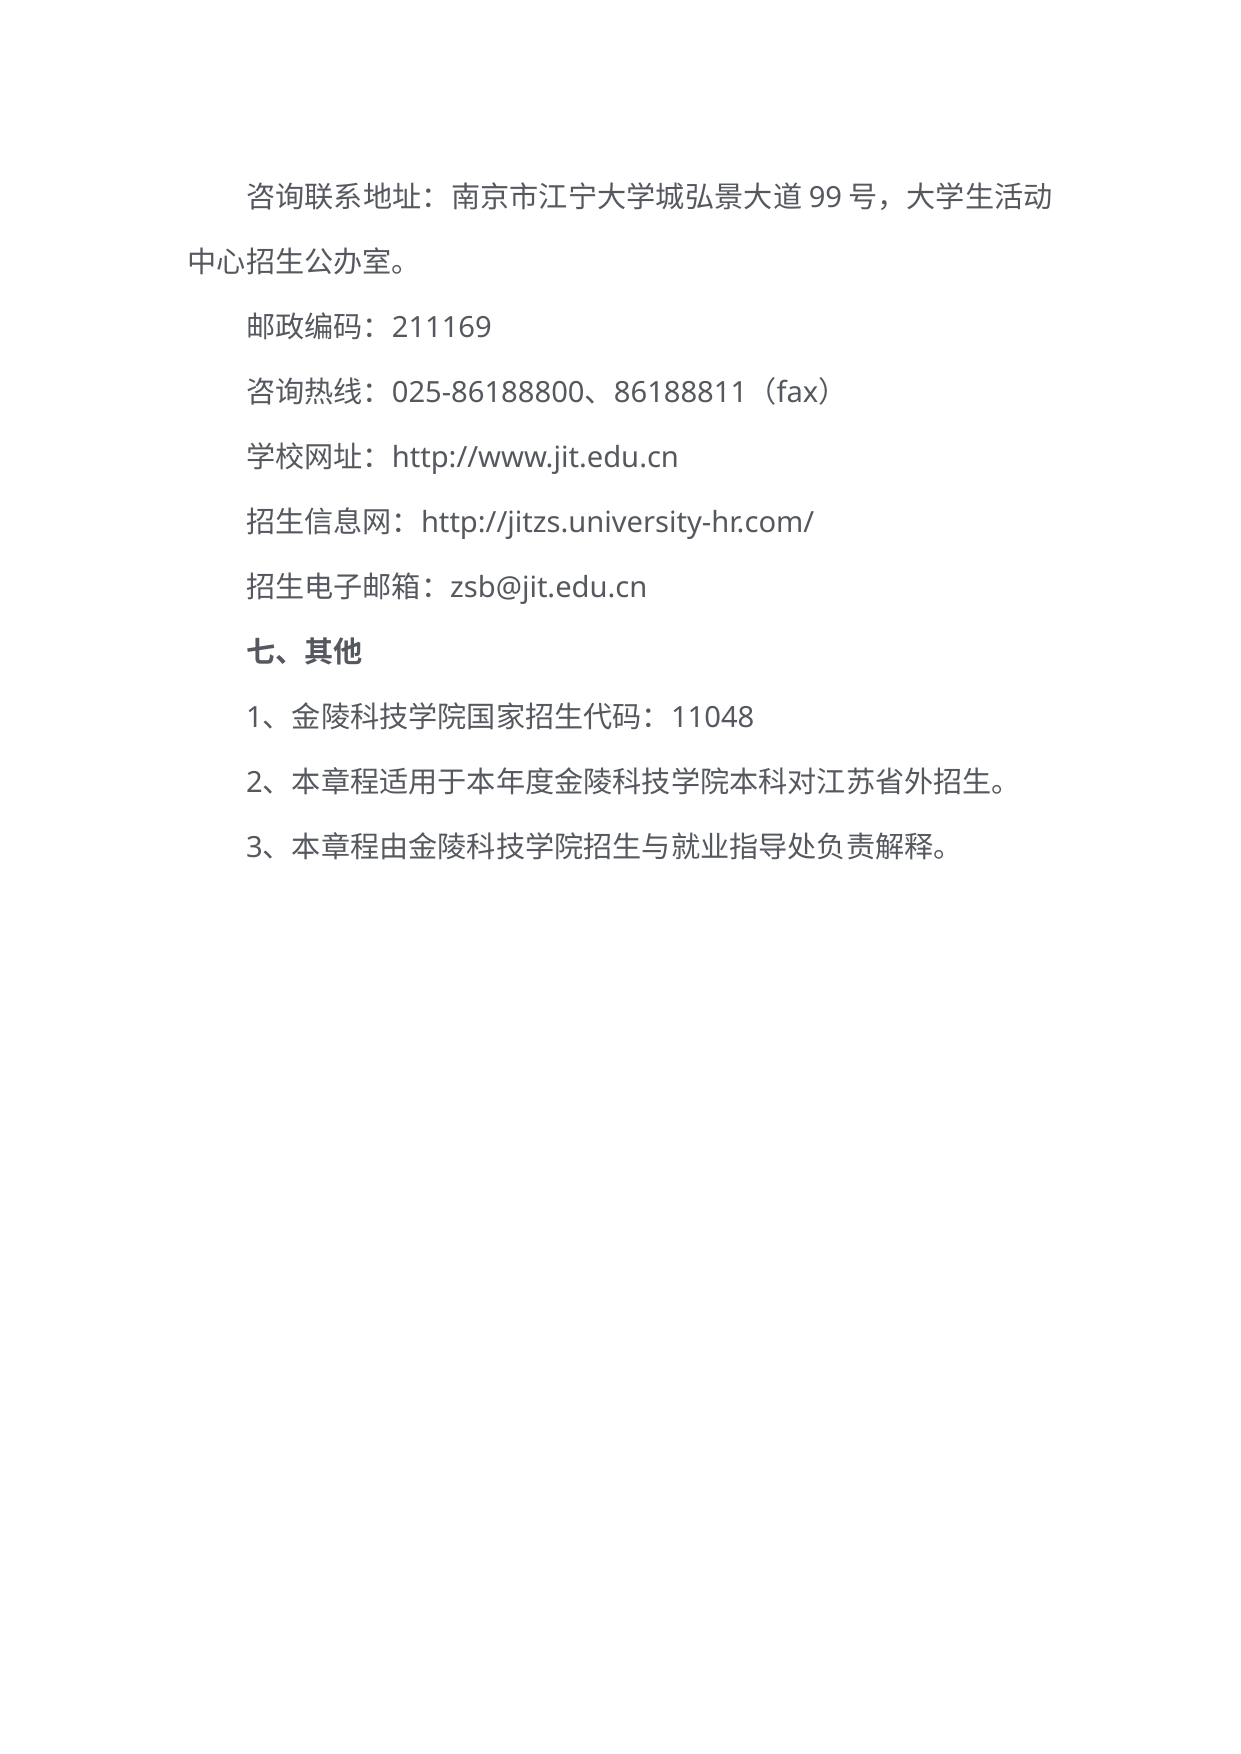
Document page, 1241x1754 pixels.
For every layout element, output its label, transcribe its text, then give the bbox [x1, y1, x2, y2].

text 咨询联系地址：南京市江宁大学城弘景大道99号，大学生活动中心招生公办室。 [187, 162, 1053, 292]
text 邮政编码：211169 [187, 292, 1053, 357]
text 3、本章程由金陵科技学院招生与就业指导处负责解释。 [187, 812, 1053, 877]
text 招生信息网：http://jitzs.university-hr.com/ [187, 487, 1053, 552]
text 七、其他 [187, 617, 1053, 682]
text 2、本章程适用于本年度金陵科技学院本科对江苏省外招生。 [187, 747, 1053, 812]
text 招生电子邮箱：zsb@jit.edu.cn [187, 552, 1053, 617]
text 1、金陵科技学院国家招生代码：11048 [187, 682, 1053, 747]
text 咨询热线：025-86188800、86188811（fax） [187, 357, 1053, 422]
text 学校网址：http://www.jit.edu.cn [187, 422, 1053, 487]
